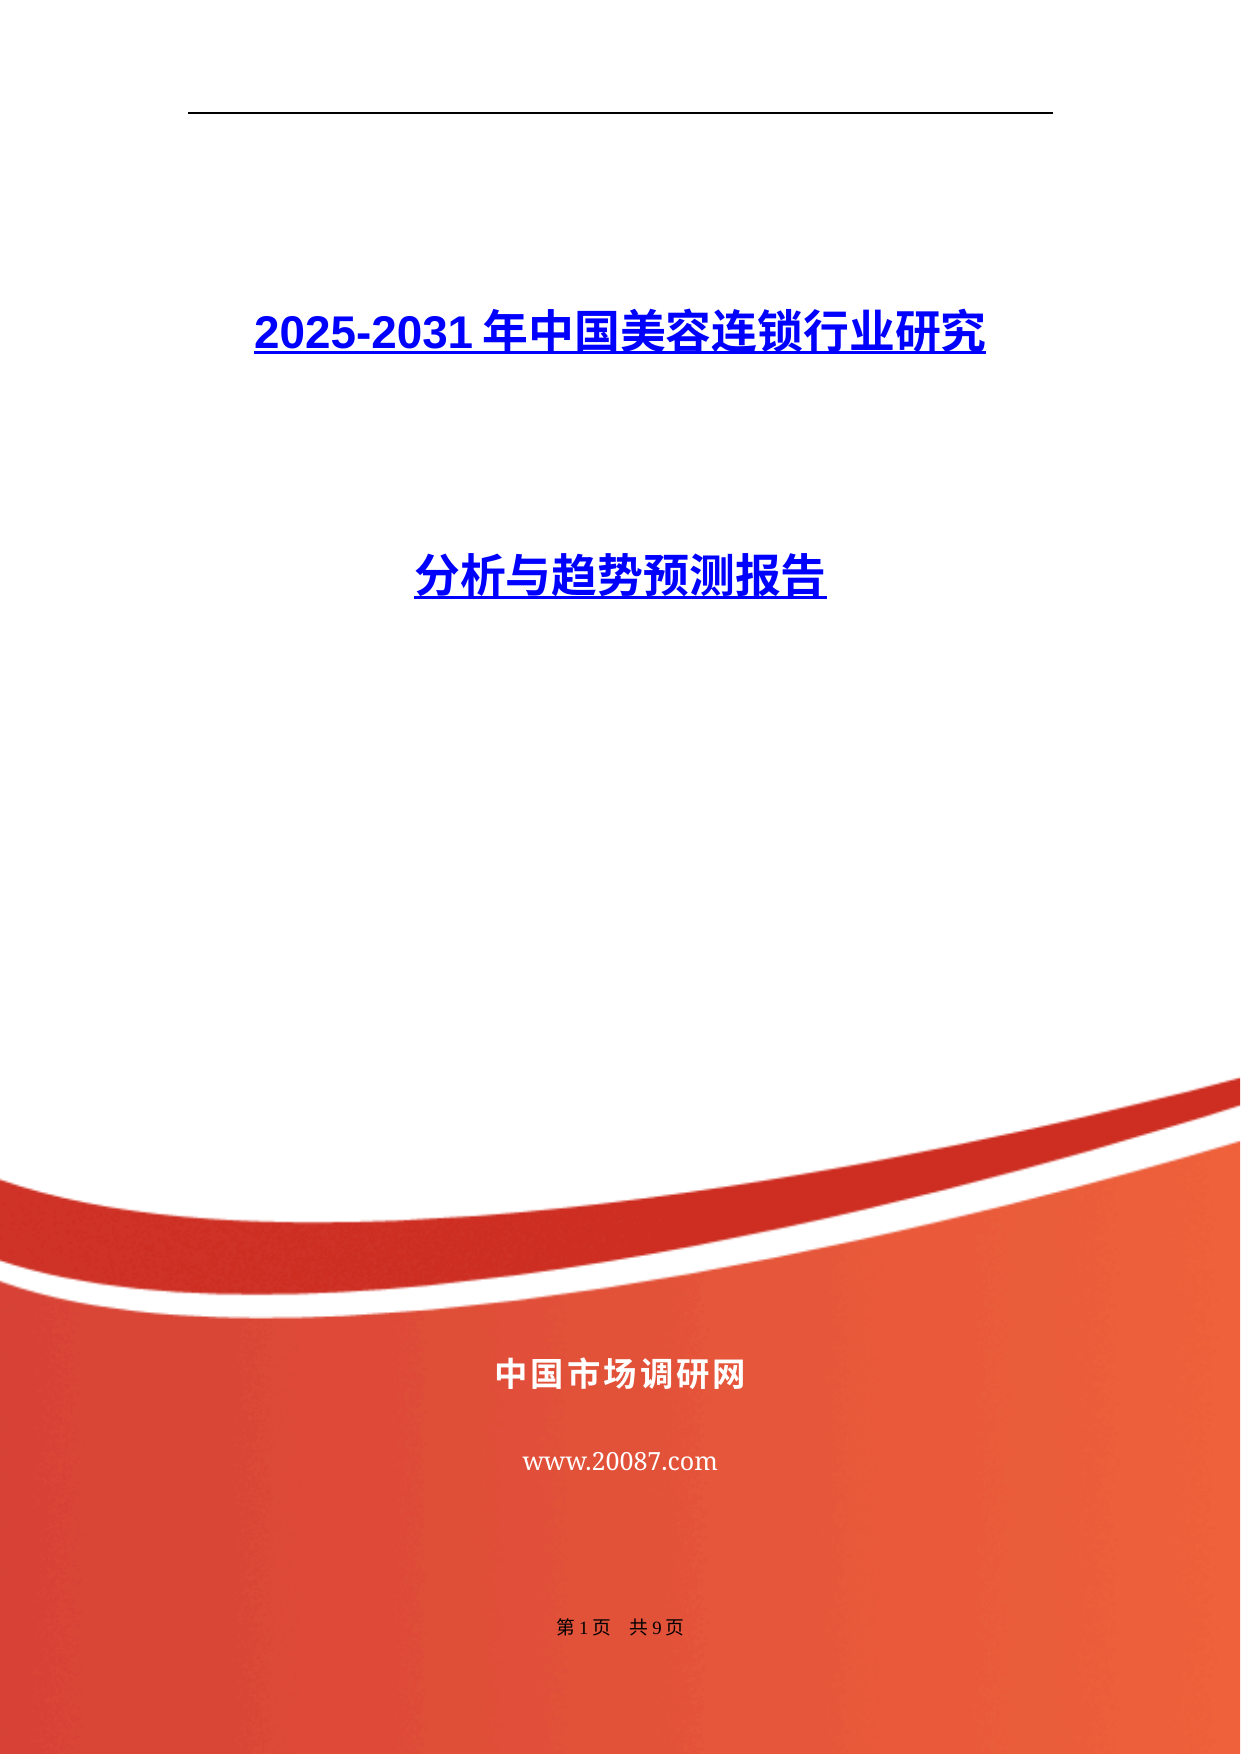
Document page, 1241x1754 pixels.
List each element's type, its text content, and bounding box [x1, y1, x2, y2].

picture [0, 1006, 1241, 1754]
subtitle 中国市场调研网 [187, 1339, 1053, 1404]
text www.20087.com [187, 1428, 1053, 1493]
table_header 2025-2031年中国美容连锁行业研究分析与趋势预测报告 [188, 207, 1053, 773]
